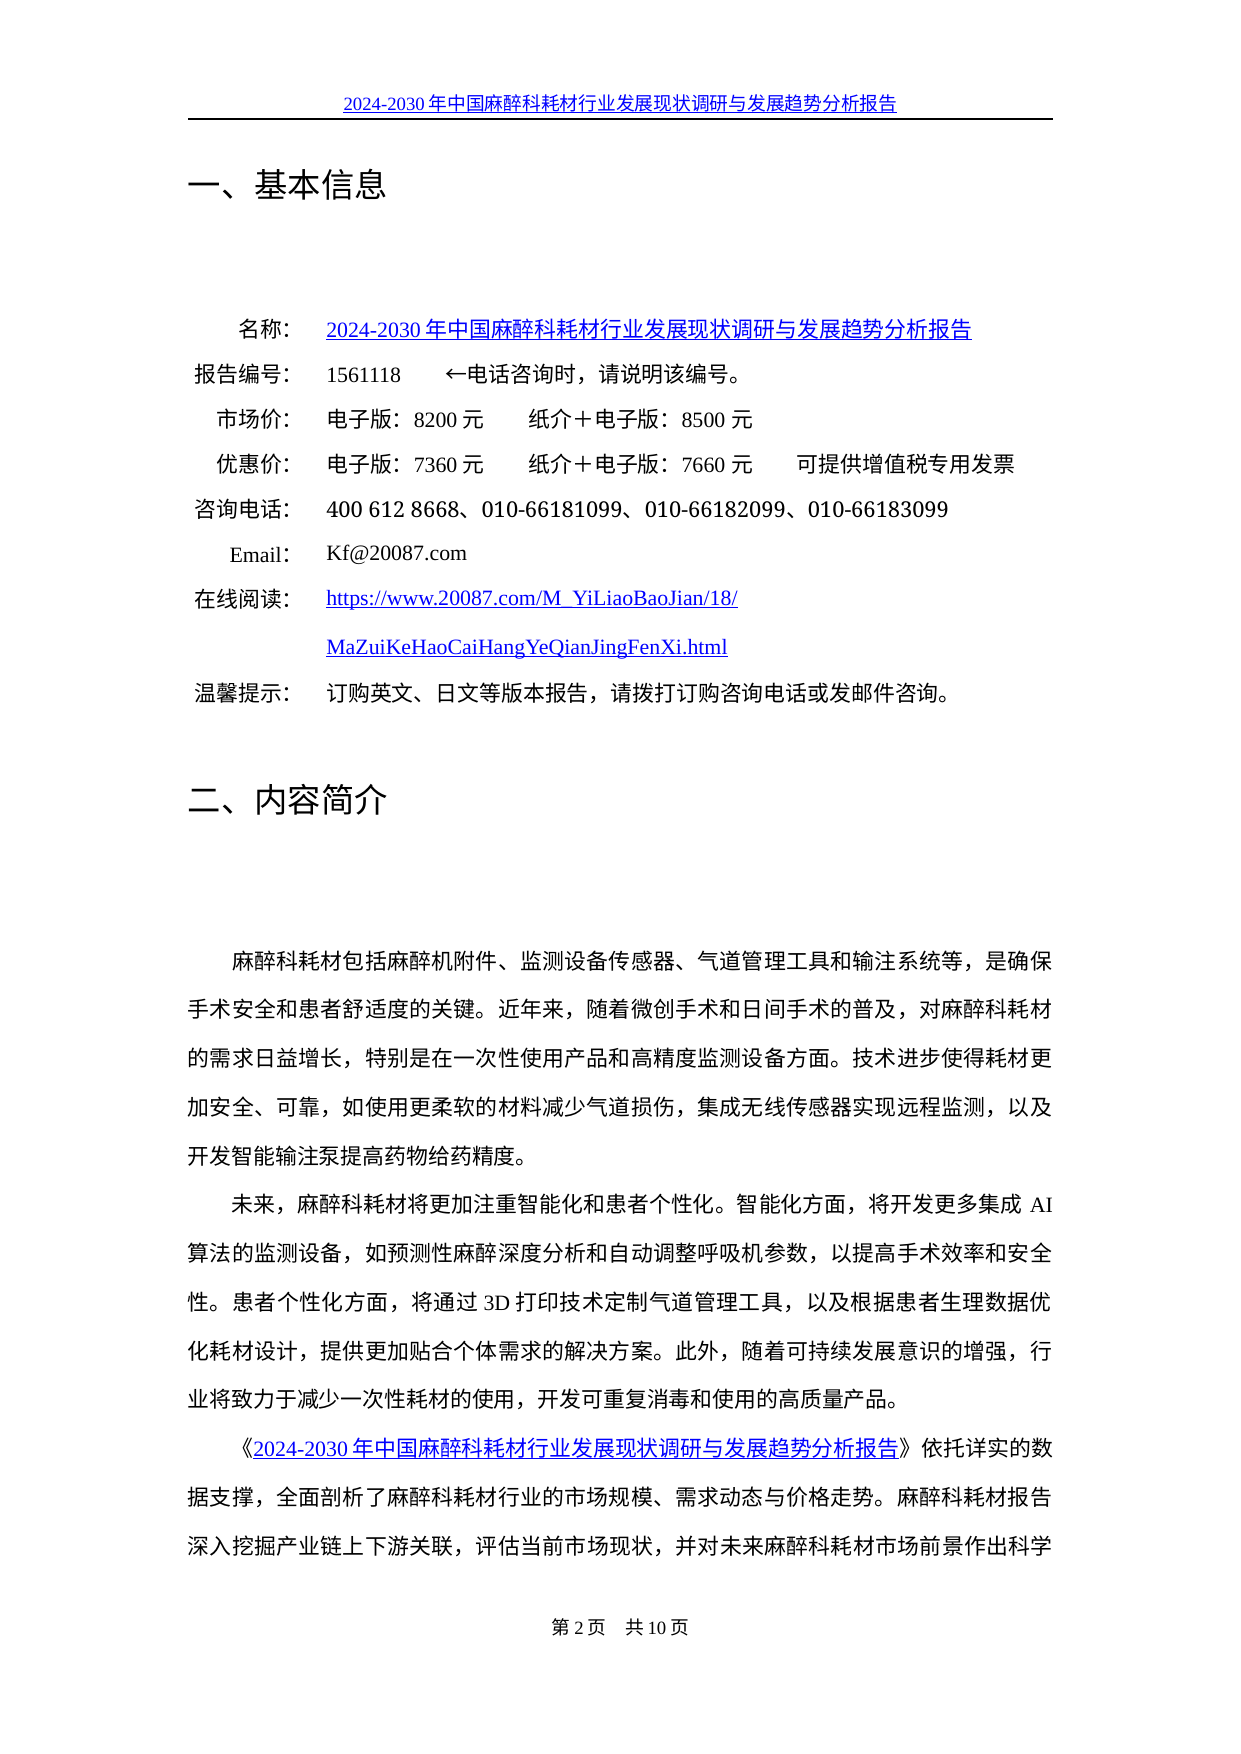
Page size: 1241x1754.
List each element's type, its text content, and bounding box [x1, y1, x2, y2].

table_cell Email： [167, 537, 315, 582]
table_cell 电子版：8200 元 纸介＋电子版：8500 元 [315, 402, 1073, 447]
table_cell 咨询电话： [167, 492, 315, 537]
title 一、基本信息 [187, 150, 1053, 215]
table_cell [315, 582, 1073, 675]
table_cell Kf@20087.com [315, 537, 1073, 582]
table_cell 优惠价： [167, 447, 315, 492]
table_cell 订购英文、日文等版本报告，请拨打订购咨询电话或发邮件咨询。 [315, 675, 1073, 720]
table_header 2024-2030年中国麻醉科耗材行业发展现状调研与发展趋势分析报告 [315, 312, 1073, 357]
title 二、内容简介 [187, 766, 1053, 831]
table_cell 温馨提示： [167, 675, 315, 720]
table_cell 400 612 8668、010-66181099、010-66182099、010-66183099 [315, 492, 1073, 537]
table_cell 1561118 ←电话咨询时，请说明该编号。 [315, 357, 1073, 402]
table_cell 报告编号： [167, 357, 315, 402]
table_cell 电子版：7360 元 纸介＋电子版：7660 元 可提供增值税专用发票 [315, 447, 1073, 492]
table_cell 在线阅读： [167, 582, 315, 675]
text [187, 943, 1053, 1561]
table_header 名称： [167, 312, 315, 357]
table_cell 市场价： [167, 402, 315, 447]
